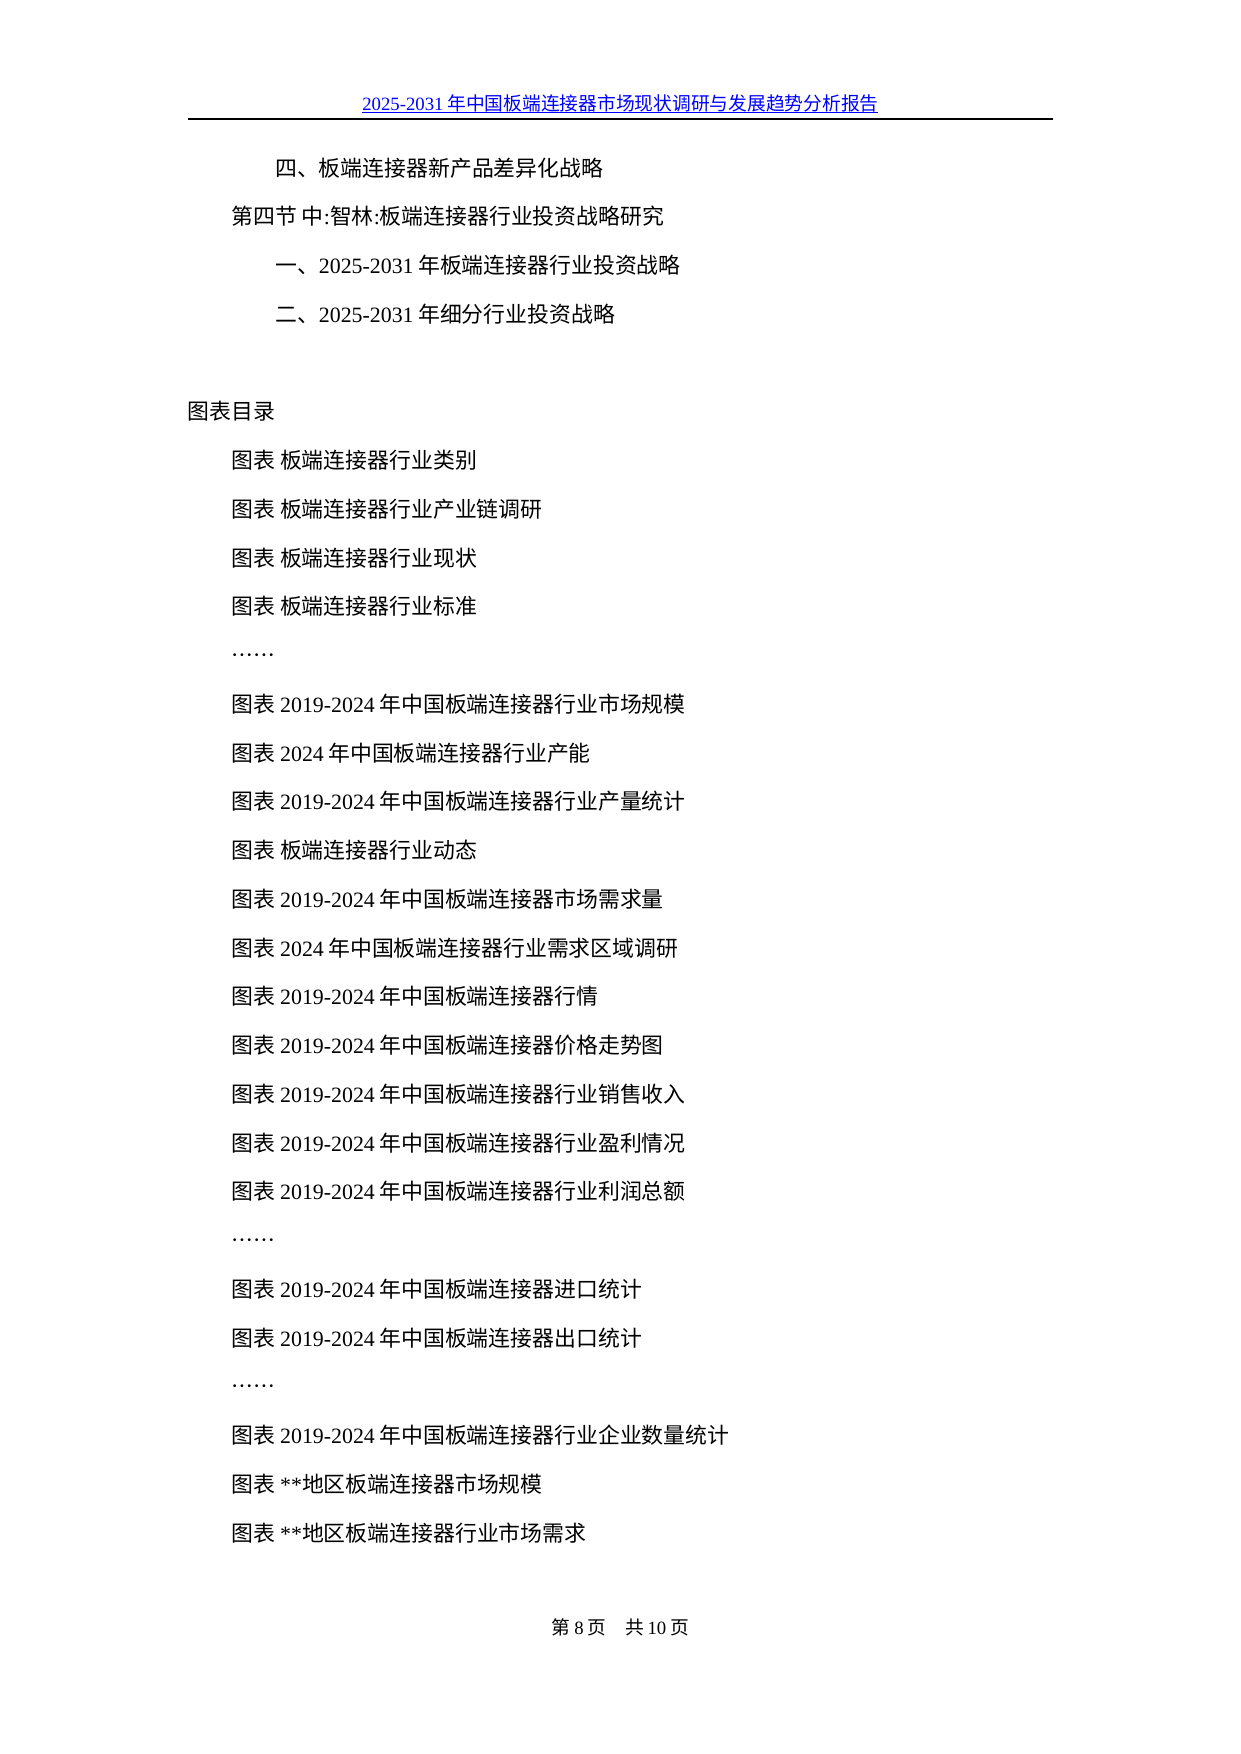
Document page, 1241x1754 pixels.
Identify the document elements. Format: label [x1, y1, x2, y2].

text [187, 150, 1053, 1548]
